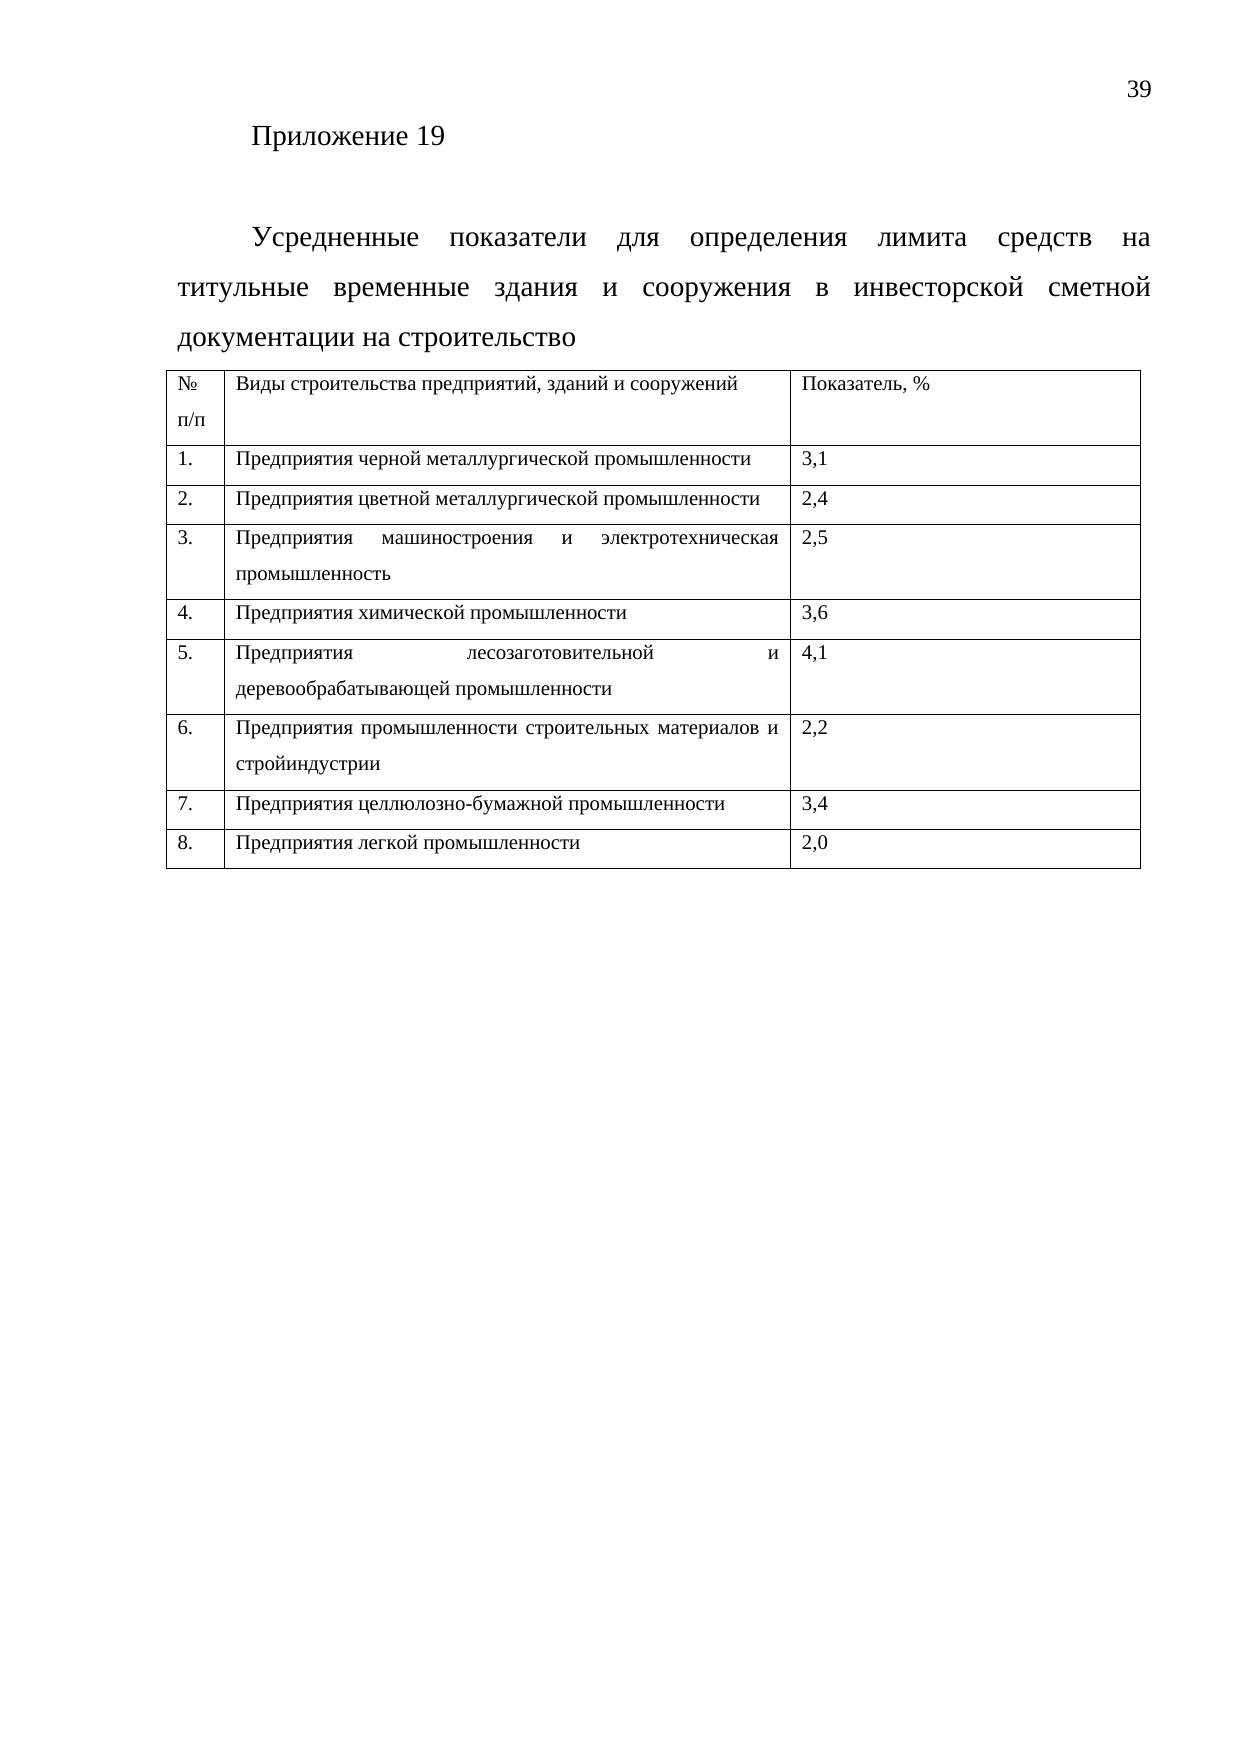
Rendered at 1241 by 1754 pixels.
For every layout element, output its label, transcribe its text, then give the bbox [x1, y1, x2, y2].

table_cell 4. [167, 600, 224, 639]
table_cell 3,6 [791, 600, 1140, 639]
table_cell Предприятия химической промышленности [225, 600, 790, 639]
table_cell 3. [167, 525, 224, 599]
text Усредненные показатели для определения лимита средств на титульные временные здания и сооружения в инвесторской сметной документации на строительство [177, 219, 1152, 353]
table_cell Предприятия цветной металлургической промышленности [225, 486, 790, 524]
table_cell 8. [167, 830, 224, 868]
table_cell 2,0 [791, 830, 1140, 868]
table_cell 5. [167, 640, 224, 714]
table_header Виды строительства предприятий, зданий и сооружений [225, 371, 790, 445]
table_cell 6. [167, 715, 224, 789]
table_cell Предприятия лесозаготовительной и деревообрабатывающей промышленности [225, 640, 790, 714]
table_header № п/п [167, 371, 224, 445]
table_cell Предприятия легкой промышленности [225, 830, 790, 868]
table_cell Предприятия машиностроения и электротехническая промышленность [225, 525, 790, 599]
table_cell 3,1 [791, 446, 1140, 484]
text Приложение 19 [177, 118, 1152, 152]
table_cell 3,4 [791, 791, 1140, 829]
table_cell 1. [167, 446, 224, 484]
table_cell Предприятия черной металлургической промышленности [225, 446, 790, 484]
table_cell 2. [167, 486, 224, 524]
table_cell 7. [167, 791, 224, 829]
table_cell 2,5 [791, 525, 1140, 599]
table_cell 2,4 [791, 486, 1140, 524]
table_cell 4,1 [791, 640, 1140, 714]
table_cell 2,2 [791, 715, 1140, 789]
table_cell Предприятия целлюлозно-бумажной промышленности [225, 791, 790, 829]
table_header Показатель, % [791, 371, 1140, 445]
table_cell Предприятия промышленности строительных материалов и стройиндустрии [225, 715, 790, 789]
